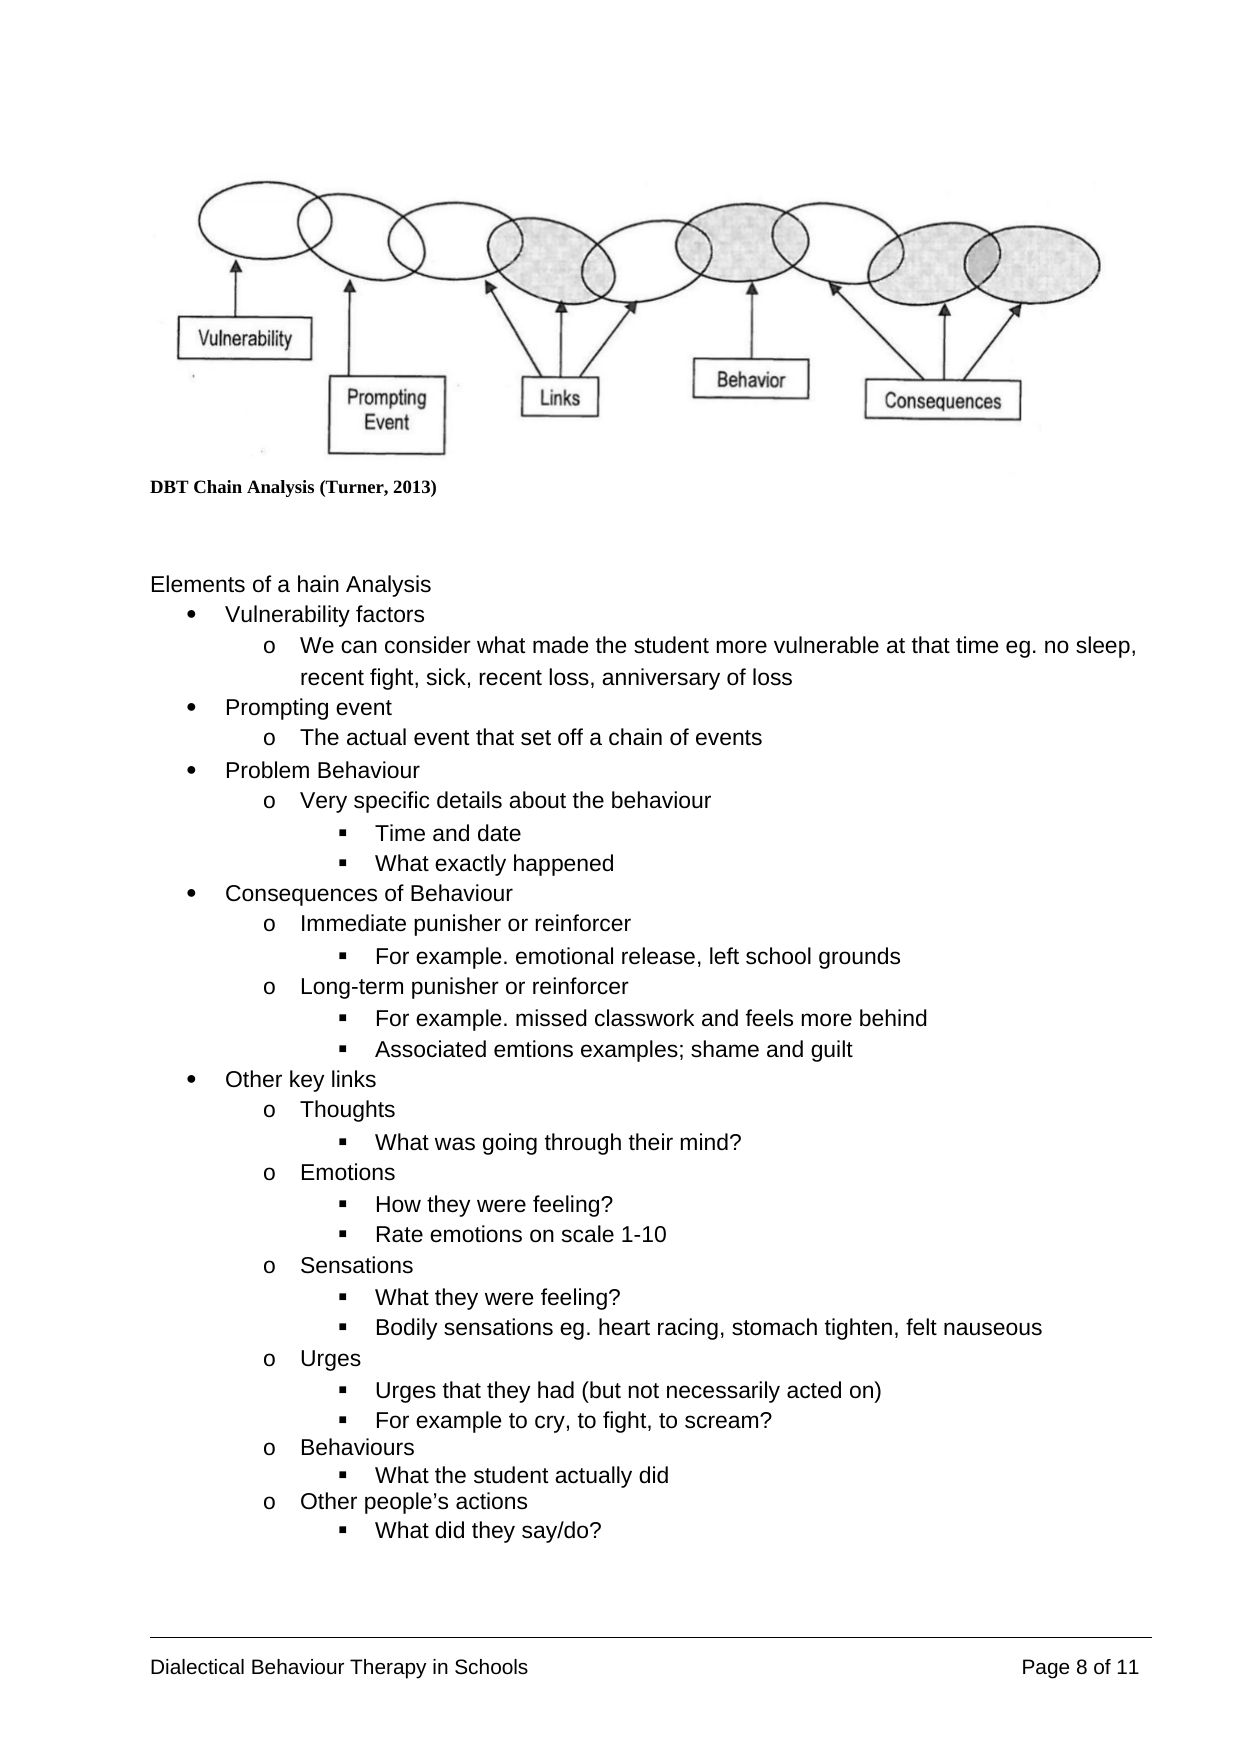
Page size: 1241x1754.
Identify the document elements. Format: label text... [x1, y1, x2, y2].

list How they were feeling? [337, 1191, 1152, 1217]
list Urges [262, 1344, 1152, 1373]
list Problem Behaviour [187, 757, 1152, 783]
list Immediate punisher or reinforcer [262, 910, 1152, 938]
picture [150, 150, 1151, 477]
list Associated emtions examples; shame and guilt [337, 1036, 1152, 1062]
list For example. emotional release, left school grounds [337, 943, 1152, 969]
text Elements of a hain Analysis [150, 571, 1152, 598]
list The actual event that set off a chain of events [262, 724, 1152, 753]
list What was going through their mind? [337, 1128, 1152, 1155]
text DBT Chain Analysis (Turner, 2013) [150, 476, 1152, 498]
list Other key links [187, 1066, 1152, 1092]
list What the student actually did [337, 1462, 1152, 1488]
list Urges that they had (but not necessarily acted on) [337, 1377, 1152, 1403]
list Other people’s actions [262, 1488, 1152, 1517]
list For example to cry, to fight, to scream? [337, 1407, 1152, 1433]
list Behaviours [262, 1433, 1152, 1462]
list Time and date [337, 819, 1152, 846]
list What exactly happened [337, 850, 1152, 876]
list Prompting event [187, 694, 1152, 720]
list Long-term punisher or reinforcer [262, 973, 1152, 1001]
list What they were feeling? [337, 1284, 1152, 1310]
list Emotions [262, 1159, 1152, 1187]
list Sensations [262, 1252, 1152, 1280]
list Rate emotions on scale 1-10 [337, 1221, 1152, 1248]
list Consequences of Behaviour [187, 880, 1152, 906]
list For example. missed classwork and feels more behind [337, 1005, 1152, 1032]
list Bodily sensations eg. heart racing, stomach tighten, felt nauseous [337, 1314, 1152, 1341]
list What did they say/do? [337, 1517, 1152, 1572]
list Thoughts [262, 1096, 1152, 1124]
list Very specific details about the behaviour [262, 787, 1152, 815]
list We can consider what made the student more vulnerable at that time eg. no sleep, recent fight, sick, recent loss, anniversary of loss [262, 632, 1152, 690]
list Vulnerability factors [187, 601, 1152, 628]
